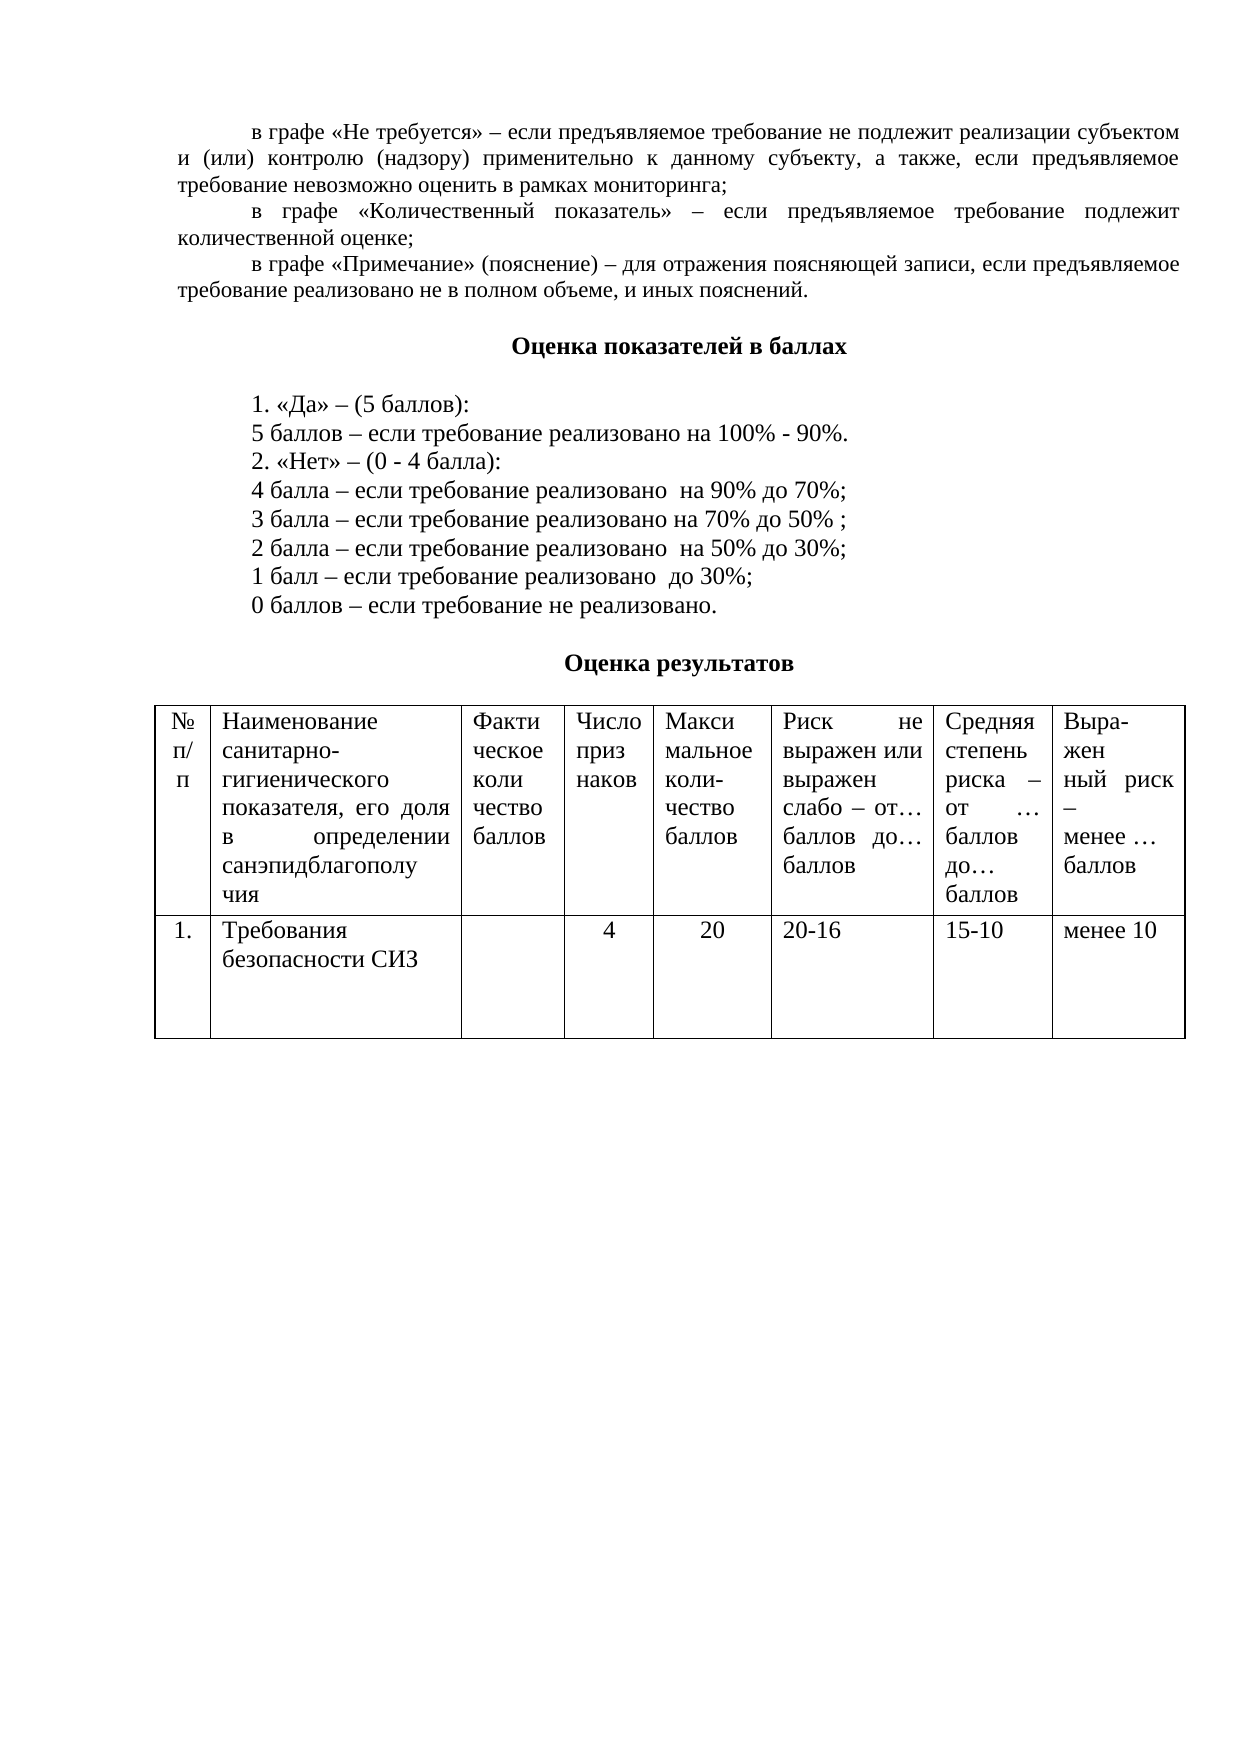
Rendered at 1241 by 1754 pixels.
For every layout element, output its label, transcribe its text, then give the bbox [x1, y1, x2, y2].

text 1 балл – если требование реализовано до 30%; [251, 561, 1181, 590]
table_cell 20-16 [772, 916, 933, 1038]
text 1. «Да» – (5 баллов): [251, 389, 1181, 418]
text в графе «Примечание» (пояснение) – для отражения поясняющей записи, если предъявляемое требование реализовано не в полном объеме, и иных пояснений. [177, 250, 1181, 303]
text 0 баллов – если требование не реализовано. [251, 590, 1181, 619]
table_cell 1. [156, 916, 210, 1038]
text 2. «Нет» – (0 - 4 балла): [251, 446, 1181, 475]
table_header Факти ческое коли чество баллов [462, 706, 564, 914]
table_cell 20 [654, 916, 771, 1038]
table_header Число приз наков [565, 706, 653, 914]
table_header Риск не выражен или выражен слабо – от…баллов до…баллов [772, 706, 933, 914]
table_cell 15-10 [934, 916, 1052, 1038]
table_header Наименование санитарно-гигиенического показателя, его доля в определении санэпидблагополу чия [211, 706, 461, 914]
table_cell 4 [565, 916, 653, 1038]
text в графе «Количественный показатель» – если предъявляемое требование подлежит количественной оценке; [177, 197, 1181, 250]
table_cell менее 10 [1053, 916, 1184, 1038]
text Оценка результатов [177, 648, 1181, 676]
table_cell [462, 916, 564, 1038]
table_header Макси мальное коли- чество баллов [654, 706, 771, 914]
table_header Средняя степень риска – от …баллов до… баллов [934, 706, 1052, 914]
table_header Выра- жен ный риск – менее … баллов [1053, 706, 1184, 914]
text 3 балла – если требование реализовано на 70% до 50% ; [251, 504, 1181, 533]
text Оценка показателей в баллах [177, 331, 1181, 360]
text 4 балла – если требование реализовано на 90% до 70%; [251, 475, 1181, 504]
table_cell Требования безопасности СИЗ [211, 916, 461, 1038]
text в графе «Не требуется» – если предъявляемое требование не подлежит реализации субъектом и (или) контролю (надзору) применительно к данному субъекту, а также, если предъявляемое требование невозможно оценить в рамках мониторинга; [177, 118, 1181, 197]
table_header № п/п [156, 706, 210, 914]
text 2 балла – если требование реализовано на 50% до 30%; [251, 533, 1181, 561]
text 5 баллов – если требование реализовано на 100% - 90%. [251, 418, 1181, 446]
